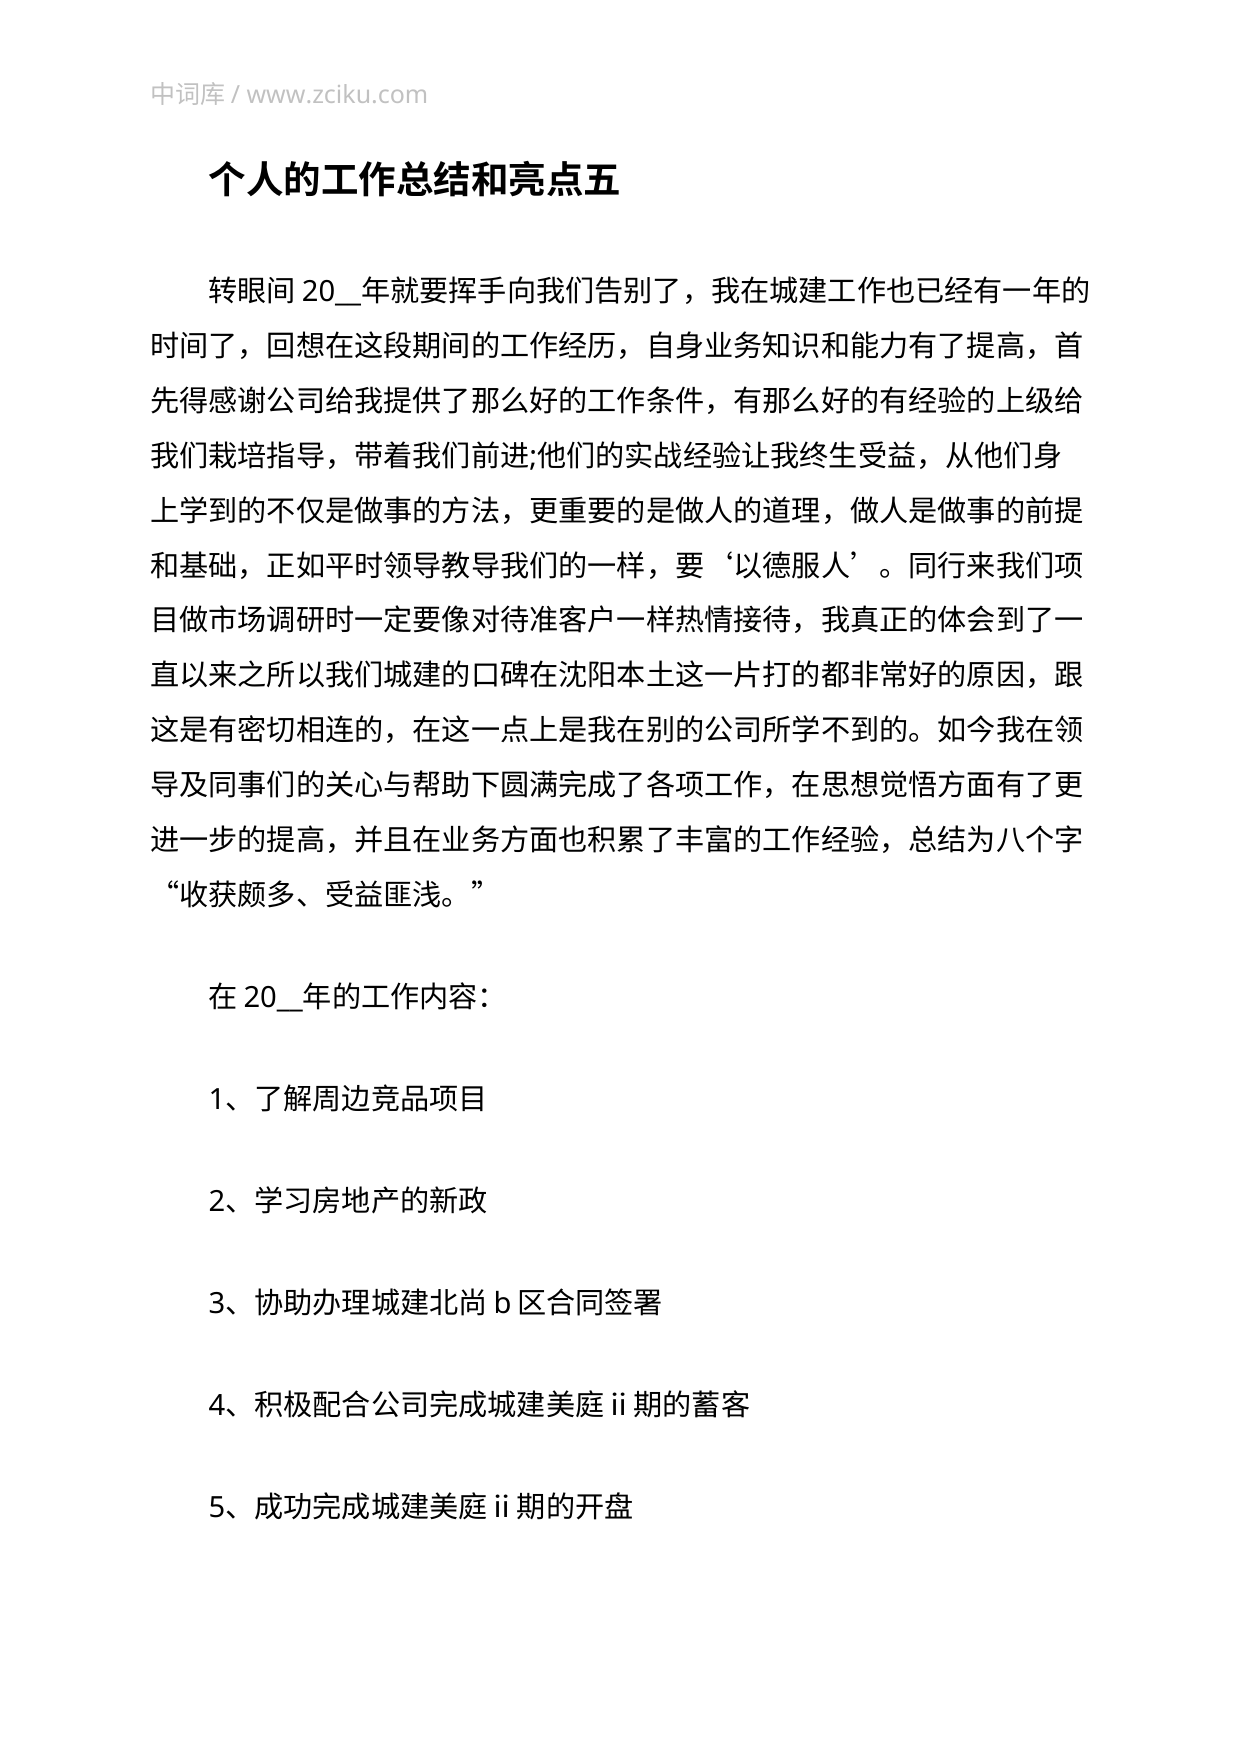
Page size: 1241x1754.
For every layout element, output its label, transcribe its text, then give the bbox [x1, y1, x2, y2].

text 5、成功完成城建美庭ⅱ期的开盘 [150, 1483, 1090, 1526]
text 转眼间20__年就要挥手向我们告别了，我在城建工作也已经有一年的时间了，回想在这段期间的工作经历，自身业务知识和能力有了提高，首先得感谢公司给我提供了那么好的工作条件，有那么好的有经验的上级给我们栽培指导，带着我们前进;他们的实战经验让我终生受益，从他们身上学到的不仅是做事的方法，更重要的是做人的道理，做人是做事的前提和基础，正如平时领导教导我们的一样，要‘以德服人’。同行来我们项目做市场调研时一定要像对待准客户一样热情接待，我真正的体会到了一直以来之所以我们城建的口碑在沈阳本土这一片打的都非常好的原因，跟这是有密切相连的，在这一点上是我在别的公司所学不到的。如今我在领导及同事们的关心与帮助下圆满完成了各项工作，在思想觉悟方面有了更进一步的提高，并且在业务方面也积累了丰富的工作经验，总结为八个字“收获颇多、受益匪浅。” [150, 267, 1090, 914]
text 4、积极配合公司完成城建美庭ⅱ期的蓄客 [150, 1381, 1090, 1423]
text 2、学习房地产的新政 [150, 1177, 1090, 1219]
text 1、了解周边竞品项目 [150, 1075, 1090, 1118]
text 在20__年的工作内容： [150, 973, 1090, 1016]
text 个人的工作总结和亮点五 [150, 150, 1090, 204]
text 3、协助办理城建北尚b区合同签署 [150, 1279, 1090, 1322]
